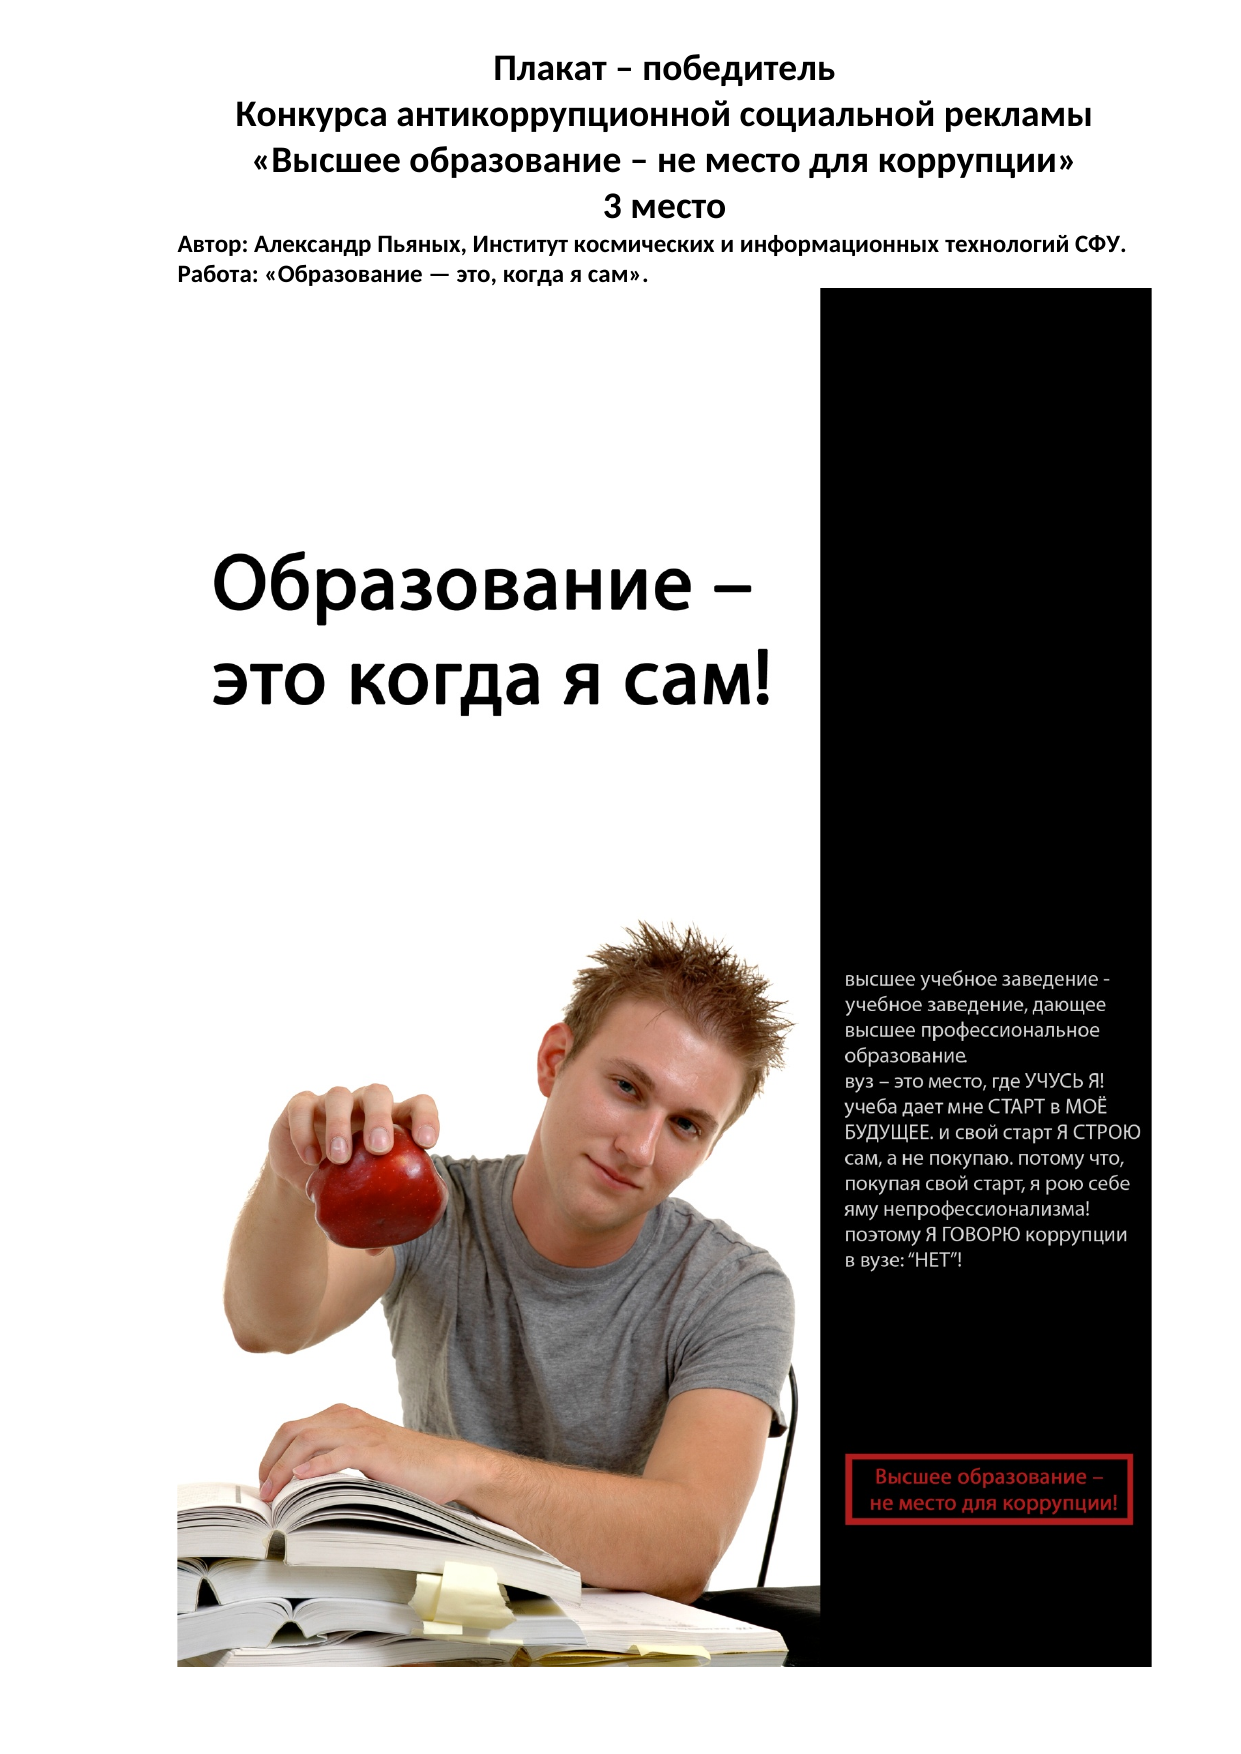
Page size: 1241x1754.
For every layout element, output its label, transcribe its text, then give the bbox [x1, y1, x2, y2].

picture [177, 288, 1152, 1667]
text Плакат – победитель [177, 44, 1152, 90]
text Работа: «Образование — это, когда я сам». [177, 258, 1152, 288]
text Автор: Александр Пьяных, Институт космических и информационных технологий СФУ. [177, 228, 1152, 258]
text Конкурса антикоррупционной социальной рекламы «Высшее образование – не место для коррупции» [177, 90, 1152, 182]
text 3 место [177, 182, 1152, 228]
